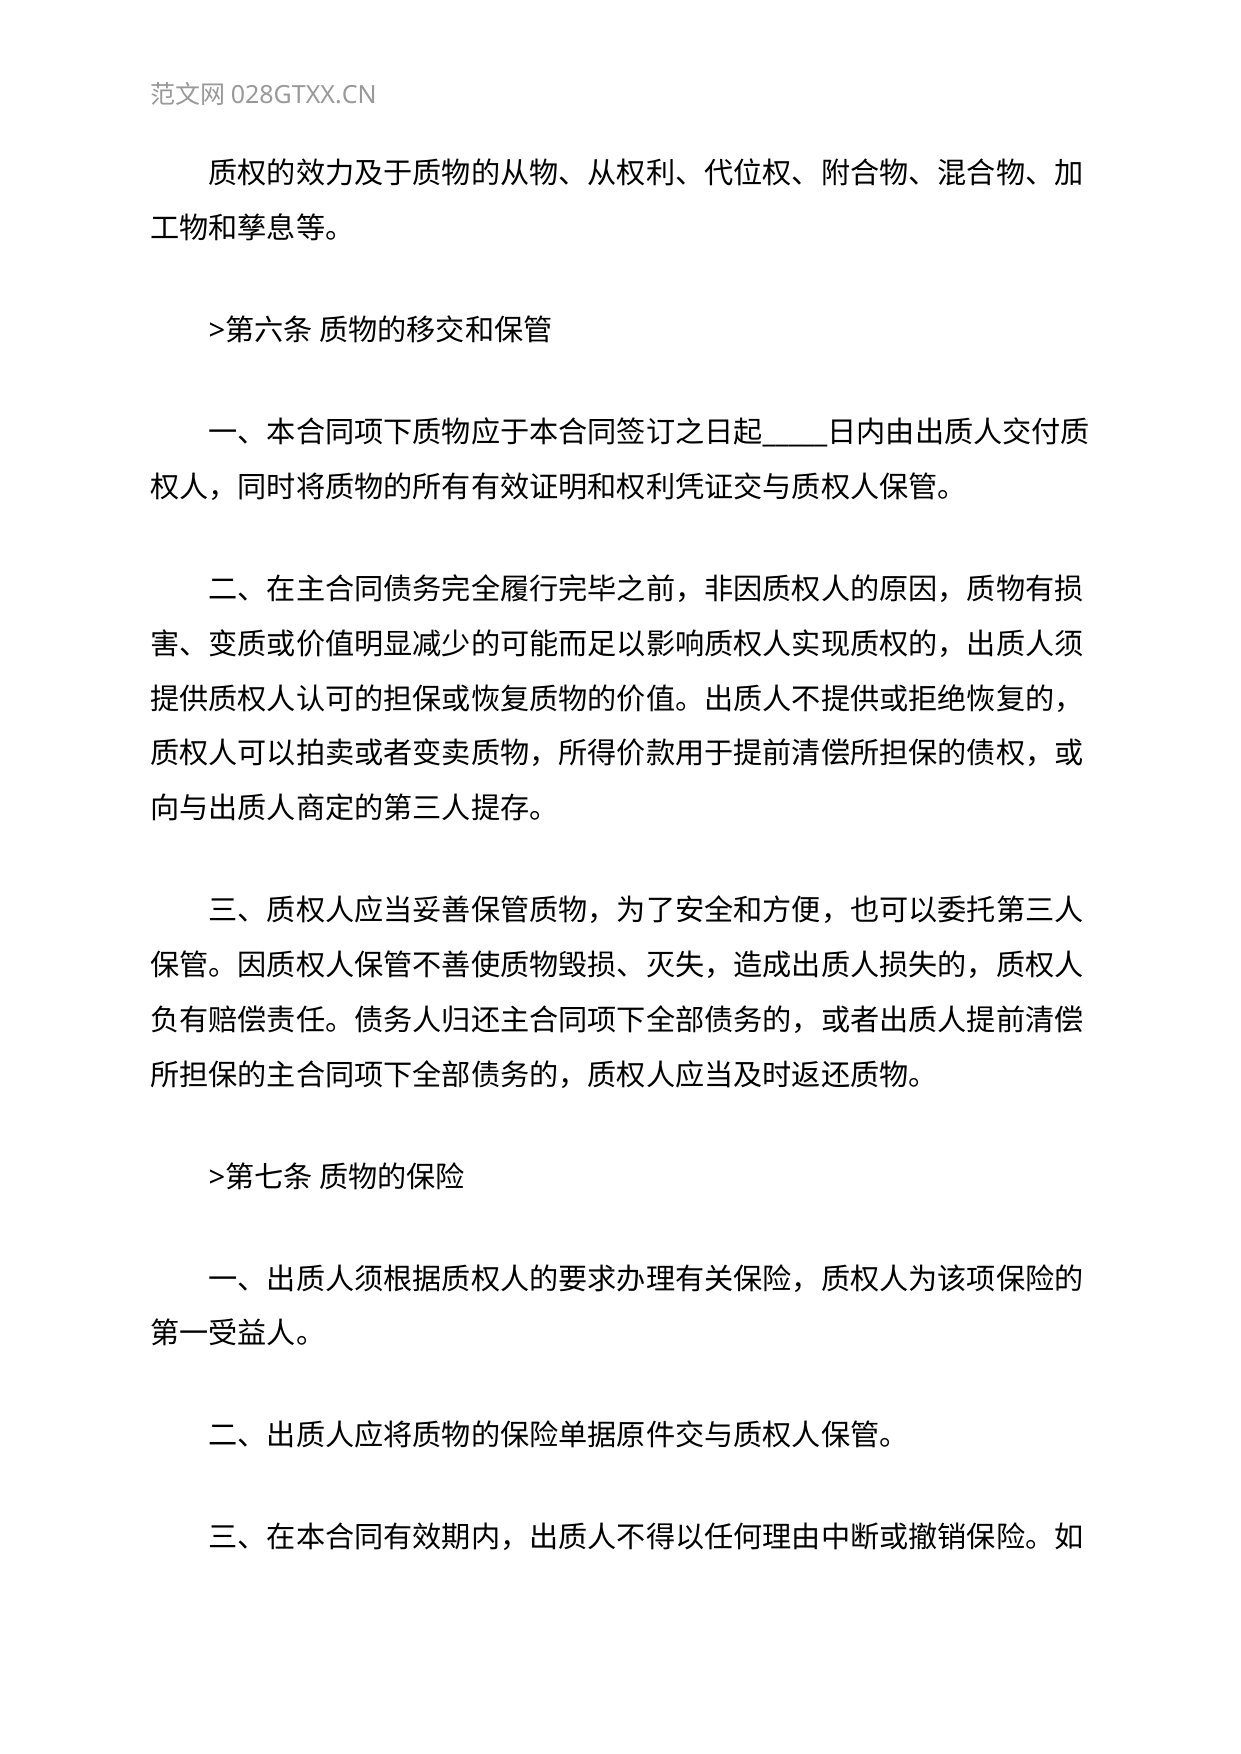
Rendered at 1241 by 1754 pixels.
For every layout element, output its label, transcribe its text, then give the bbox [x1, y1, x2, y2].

text >第七条 质物的保险 [150, 1153, 1090, 1196]
text 二、出质人应将质物的保险单据原件交与质权人保管。 [150, 1412, 1090, 1454]
text 质权的效力及于质物的从物、从权利、代位权、附合物、混合物、加工物和孳息等。 [150, 150, 1090, 247]
text 三、质权人应当妥善保管质物，为了安全和方便，也可以委托第三人保管。因质权人保管不善使质物毁损、灭失，造成出质人损失的，质权人负有赔偿责任。债务人归还主合同项下全部债务的，或者出质人提前清偿所担保的主合同项下全部债务的，质权人应当及时返还质物。 [150, 887, 1090, 1094]
text 二、在主合同债务完全履行完毕之前，非因质权人的原因，质物有损害、变质或价值明显减少的可能而足以影响质权人实现质权的，出质人须提供质权人认可的担保或恢复质物的价值。出质人不提供或拒绝恢复的，质权人可以拍卖或者变卖质物，所得价款用于提前清偿所担保的债权，或向与出质人商定的第三人提存。 [150, 565, 1090, 827]
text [150, 1514, 1090, 1556]
text >第六条 质物的移交和保管 [150, 307, 1090, 349]
text 一、本合同项下质物应于本合同签订之日起_____日内由出质人交付质权人，同时将质物的所有有效证明和权利凭证交与质权人保管。 [150, 409, 1090, 506]
text 一、出质人须根据质权人的要求办理有关保险，质权人为该项保险的第一受益人。 [150, 1255, 1090, 1352]
